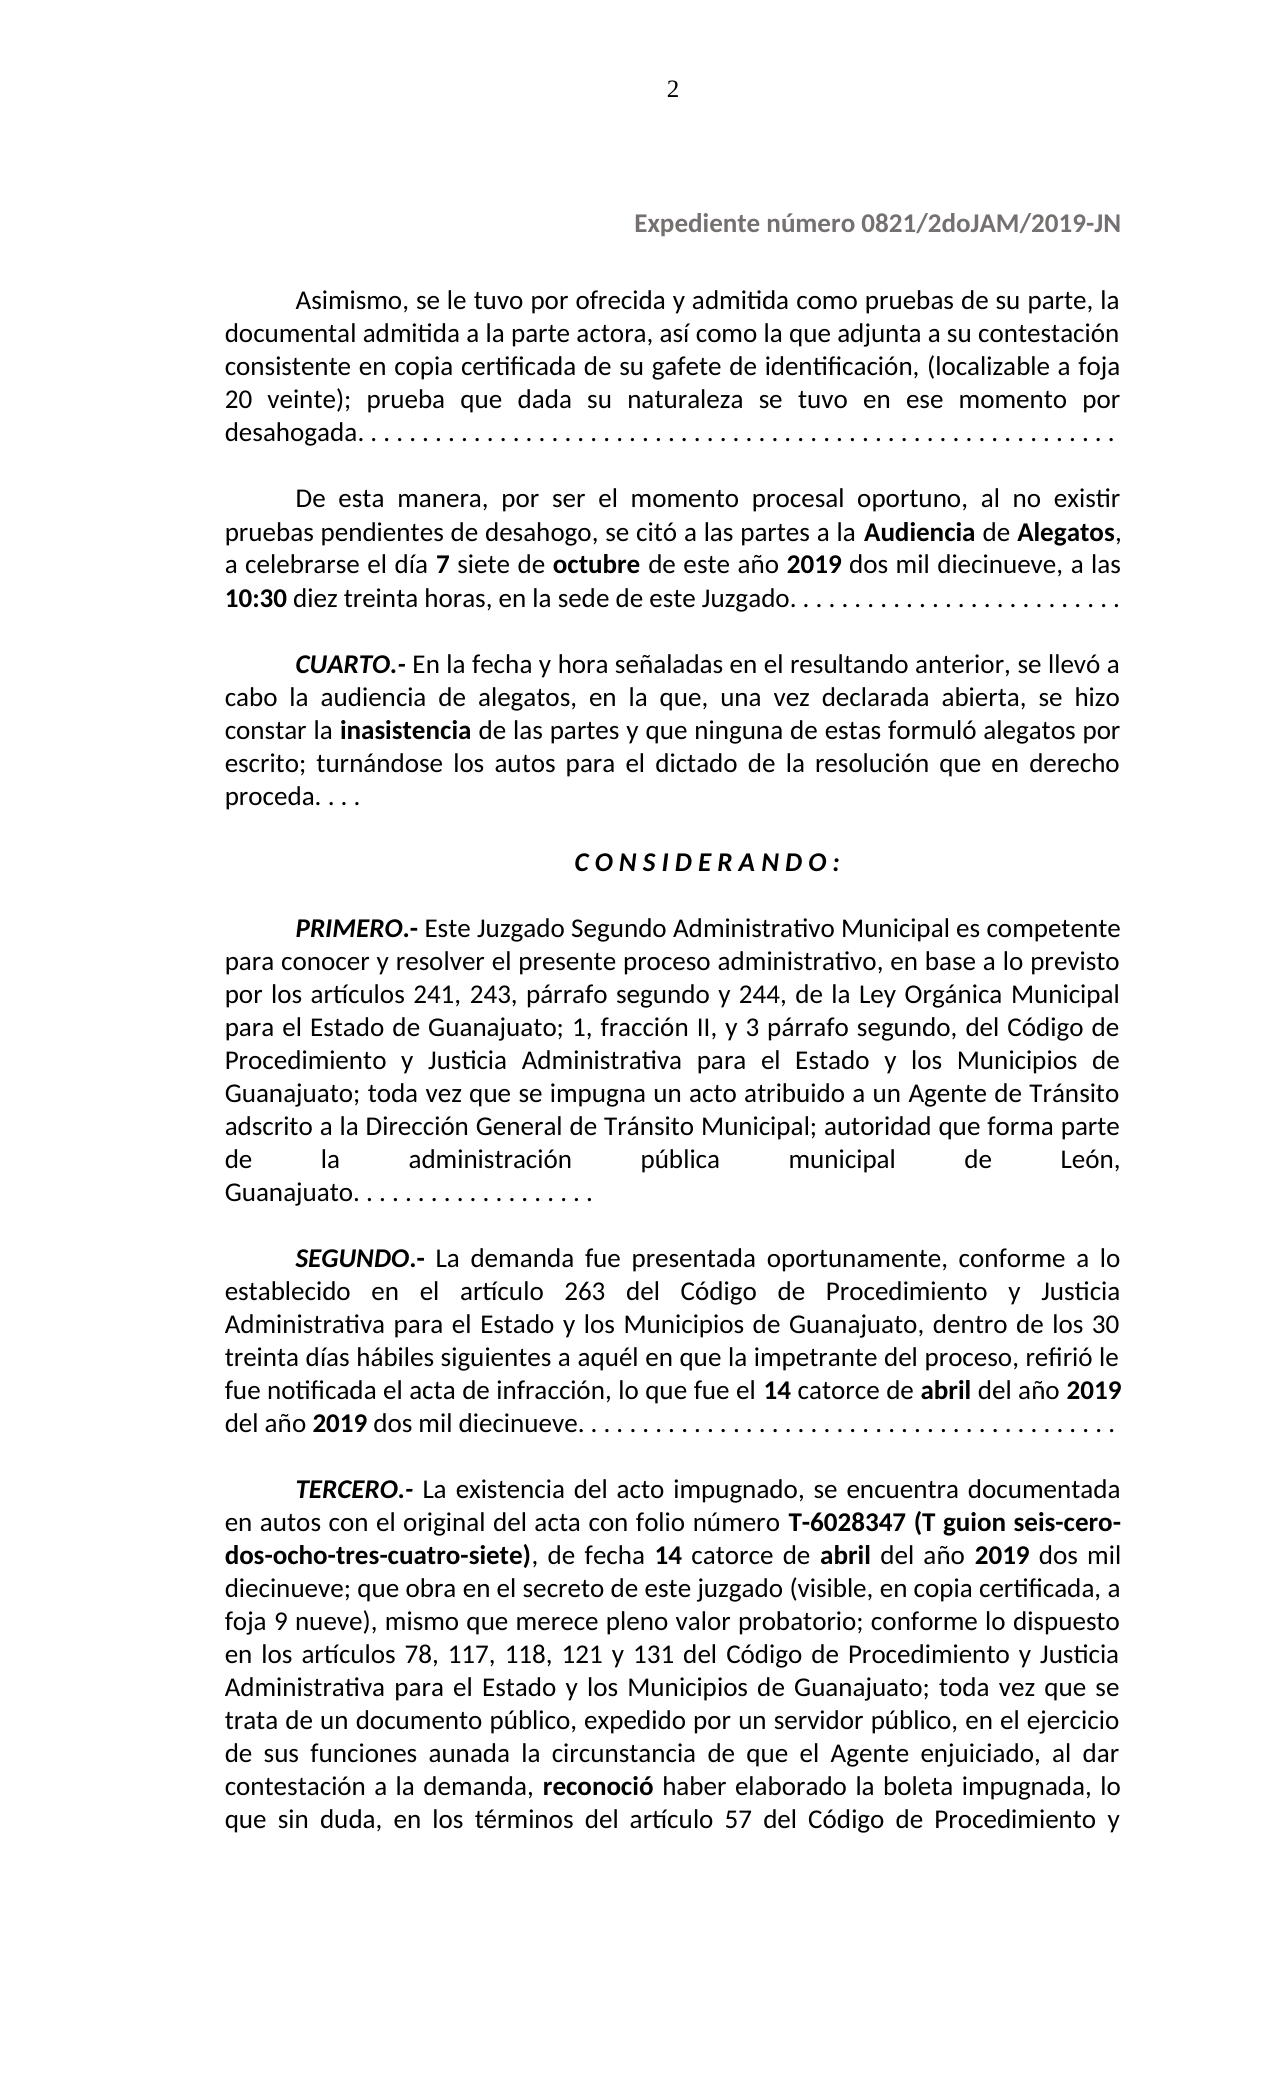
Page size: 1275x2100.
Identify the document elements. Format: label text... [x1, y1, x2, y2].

text De esta manera, por ser el momento procesal oportuno, al no existir pruebas pendientes de desahogo, se citó a las partes a la Audiencia de Alegatos, a celebrarse el día 7 siete de octubre de este año 2019 dos mil diecinueve, a las 10:30 diez treinta horas, en la sede de este Juzgado. . . . . . . . . . . . . . . . . . . . . . . . . . [224, 482, 1121, 614]
text C O N S I D E R A N D O : [224, 845, 1121, 878]
text PRIMERO.- Este Juzgado Segundo Administrativo Municipal es competente para conocer y resolver el presente proceso administrativo, en base a lo previsto por los artículos 241, 243, párrafo segundo y 244, de la Ley Orgánica Municipal para el Estado de Guanajuato; 1, fracción II, y 3 párrafo segundo, del Código de Procedimiento y Justicia Administrativa para el Estado y los Municipios de Guanajuato; toda vez que se impugna un acto atribuido a un Agente de Tránsito adscrito a la Dirección General de Tránsito Municipal; autoridad que forma parte de la administración pública municipal de León, Guanajuato. . . . . . . . . . . . . . . . . . . [224, 911, 1121, 1208]
text CUARTO.- En la fecha y hora señaladas en el resultando anterior, se llevó a cabo la audiencia de alegatos, en la que, una vez declarada abierta, se hizo constar la inasistencia de las partes y que ninguna de estas formuló alegatos por escrito; turnándose los autos para el dictado de la resolución que en derecho proceda. . . . [224, 647, 1121, 812]
text Asimismo, se le tuvo por ofrecida y admitida como pruebas de su parte, la documental admitida a la parte actora, así como la que adjunta a su contestación consistente en copia certificada de su gafete de identificación, (localizable a foja 20 veinte); prueba que dada su naturaleza se tuvo en ese momento por desahogada. . . . . . . . . . . . . . . . . . . . . . . . . . . . . . . . . . . . . . . . . . . . . . . . . . . . . . . . . . . [224, 283, 1121, 449]
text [224, 1472, 1121, 1836]
text SEGUNDO.- La demanda fue presentada oportunamente, conforme a lo establecido en el artículo 263 del Código de Procedimiento y Justicia Administrativa para el Estado y los Municipios de Guanajuato, dentro de los 30 treinta días hábiles siguientes a aquél en que la impetrante del proceso, refirió le fue notificada el acta de infracción, lo que fue el 14 catorce de abril del año 2019 del año 2019 dos mil diecinueve. . . . . . . . . . . . . . . . . . . . . . . . . . . . . . . . . . . . . . . . . . [224, 1241, 1121, 1439]
